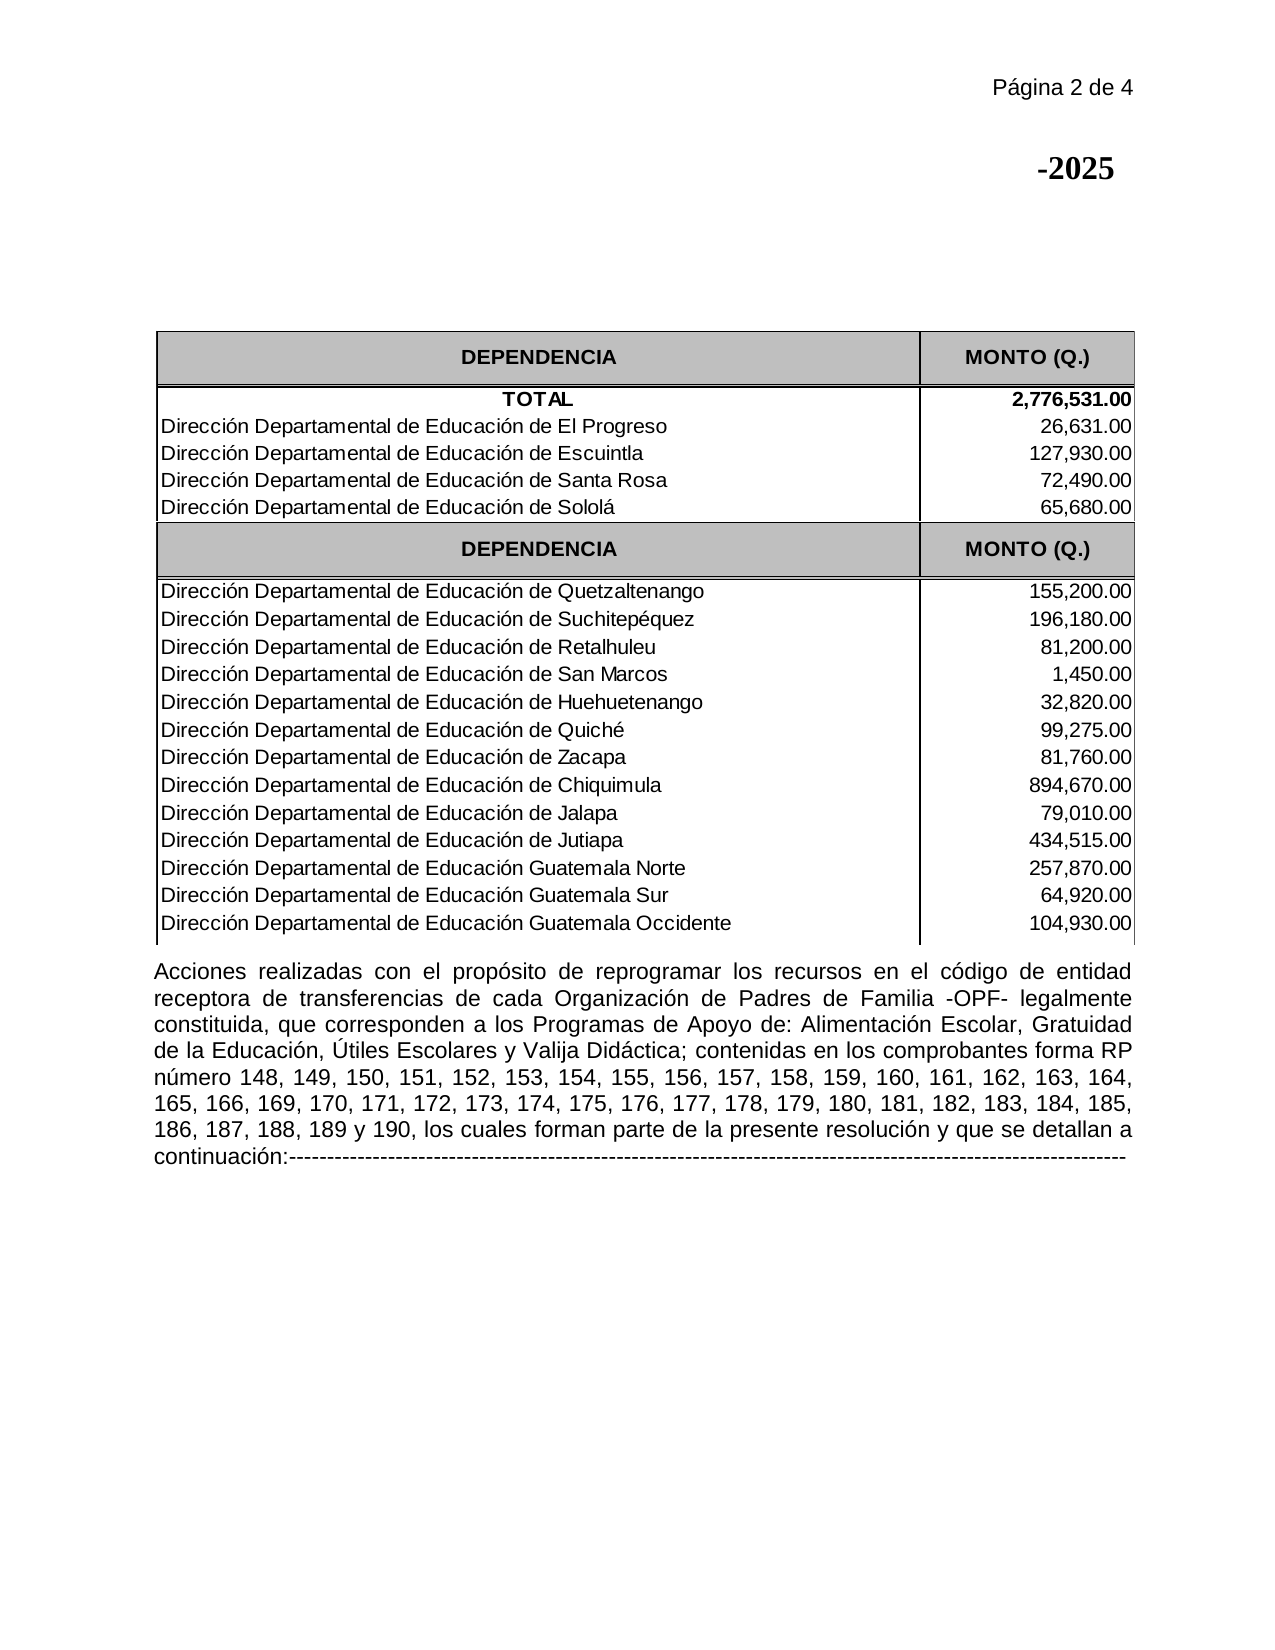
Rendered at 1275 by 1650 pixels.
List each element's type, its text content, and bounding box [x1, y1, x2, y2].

text Acciones realizadas con el propósito de reprogramar los recursos en el código de entidad receptora de transferencias de cada Organización de Padres de Familia -OPF- legalmente constituida, que corresponden a los Programas de Apoyo de: Alimentación Escolar, Gratuidad de la Educación, Útiles Escolares y Valija Didáctica; contenidas en los comprobantes forma RP número 148, 149, 150, 151, 152, 153, 154, 155, 156, 157, 158, 159, 160, 161, 162, 163, 164, 165, 166, 169, 170, 171, 172, 173, 174, 175, 176, 177, 178, 179, 180, 181, 182, 183, 184, 185, 186, 187, 188, 189 y 190, los cuales forman parte de la presente resolución y que se detallan a continuación:-------------------------------------------------------------------------------------------------------------- [153, 958, 1133, 1169]
